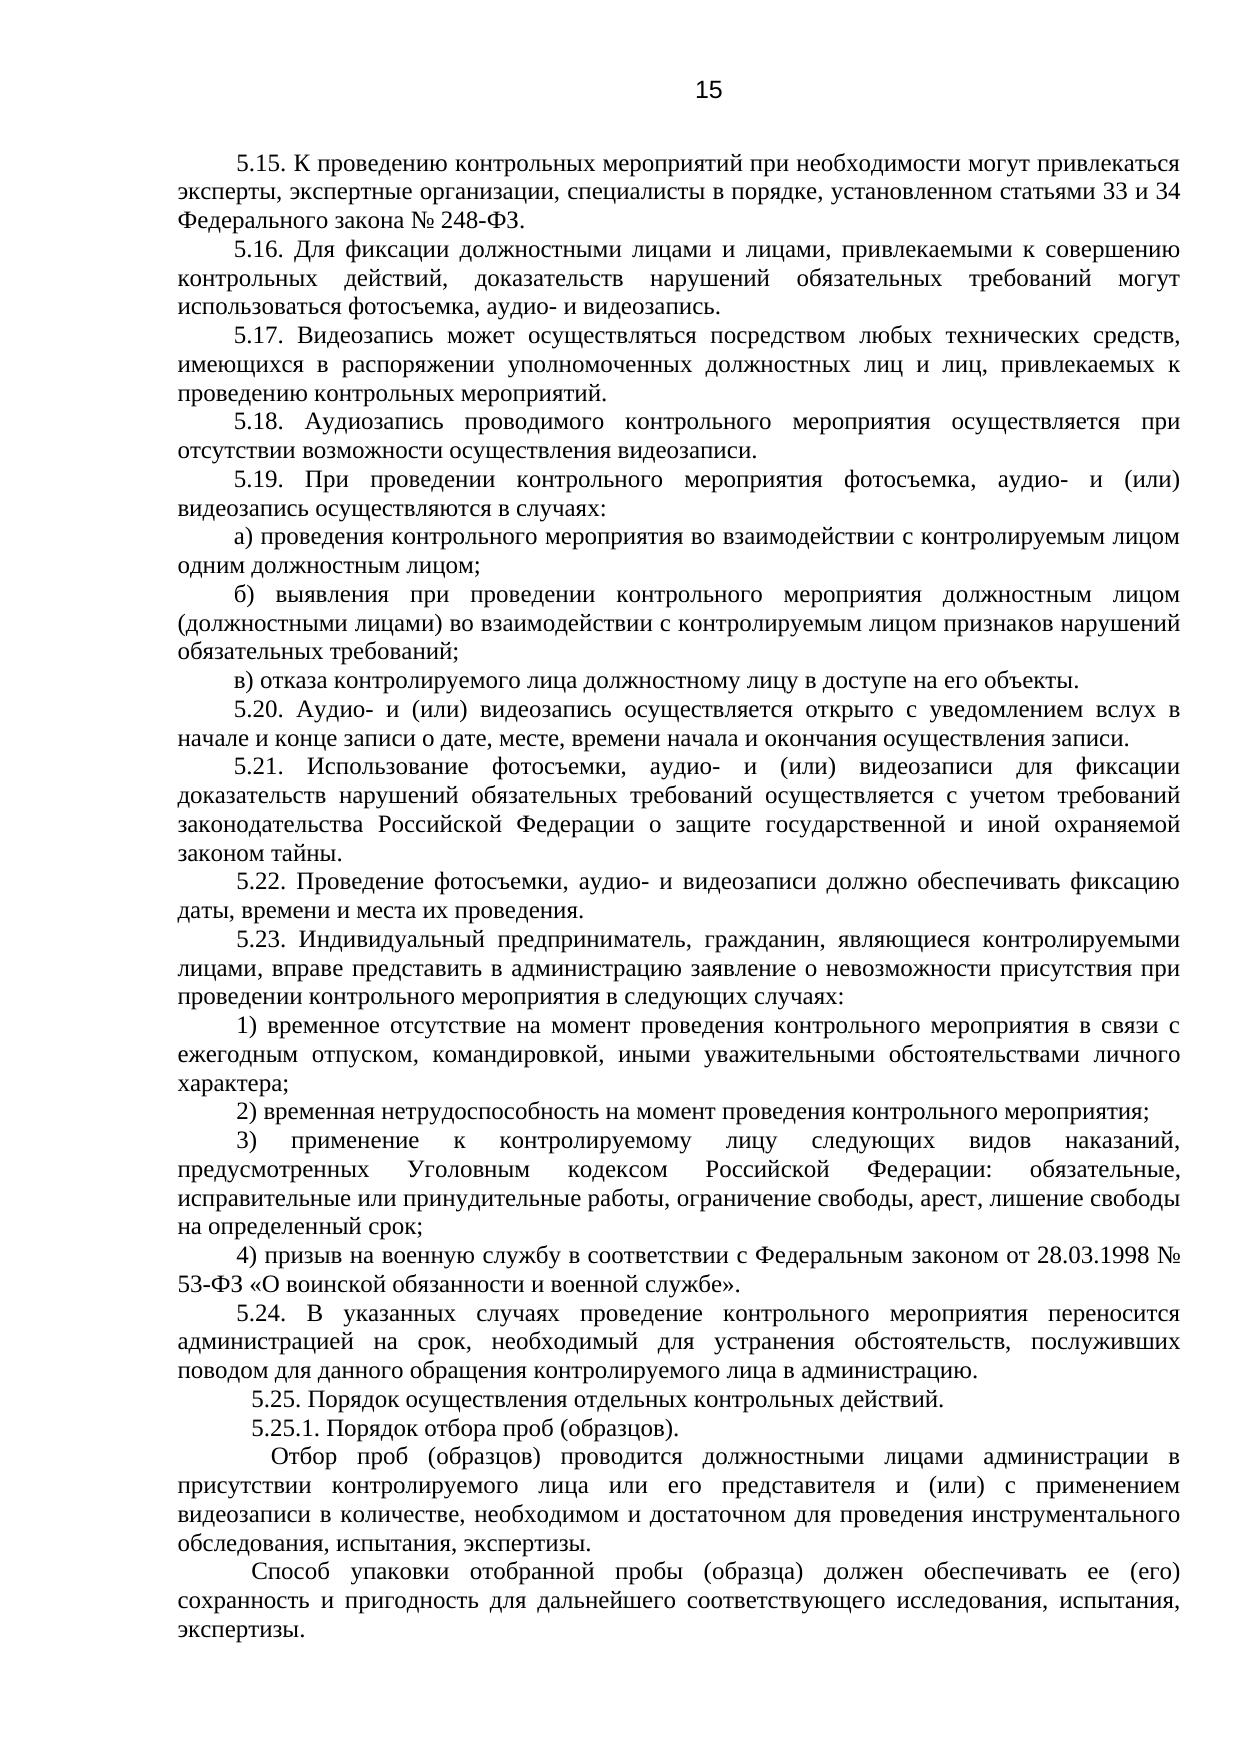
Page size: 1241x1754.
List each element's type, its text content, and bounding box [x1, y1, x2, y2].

text 5.18. Аудиозапись проводимого контрольного мероприятия осуществляется при отсутствии возможности осуществления видеозаписи. [177, 406, 1181, 464]
text 5.17. Видеозапись может осуществляться посредством любых технических средств, имеющихся в распоряжении уполномоченных должностных лиц и лиц, привлекаемых к проведению контрольных мероприятий. [177, 320, 1181, 406]
text 5.15. К проведению контрольных мероприятий при необходимости могут привлекаться эксперты, экспертные организации, специалисты в порядке, установленном статьями 33 и 34 Федерального закона № 248-ФЗ. [177, 148, 1181, 234]
text б) выявления при проведении контрольного мероприятия должностным лицом (должностными лицами) во взаимодействии с контролируемым лицом признаков нарушений обязательных требований; [177, 579, 1181, 665]
text 5.25.1. Порядок отбора проб (образцов). [177, 1413, 1181, 1441]
text 5.23. Индивидуальный предприниматель, гражданин, являющиеся контролируемыми лицами, вправе представить в администрацию заявление о невозможности присутствия при проведении контрольного мероприятия в следующих случаях: [177, 924, 1181, 1010]
text 5.21. Использование фотосъемки, аудио- и (или) видеозаписи для фиксации доказательств нарушений обязательных требований осуществляется с учетом требований законодательства Российской Федерации о защите государственной и иной охраняемой законом тайны. [177, 751, 1181, 866]
text 2) временная нетрудоспособность на момент проведения контрольного мероприятия; [177, 1096, 1181, 1125]
text 5.19. При проведении контрольного мероприятия фотосъемка, аудио- и (или) видеозапись осуществляются в случаях: [177, 464, 1181, 521]
text в) отказа контролируемого лица должностному лицу в доступе на его объекты. [177, 665, 1181, 694]
text Способ упаковки отобранной пробы (образца) должен обеспечивать ее (его) сохранность и пригодность для дальнейшего соответствующего исследования, испытания, экспертизы. [177, 1556, 1181, 1643]
text 5.22. Проведение фотосъемки, аудио- и видеозаписи должно обеспечивать фиксацию даты, времени и места их проведения. [177, 866, 1181, 924]
text 4) призыв на военную службу в соответствии с Федеральным законом от 28.03.1998 № 53-ФЗ «О воинской обязанности и военной службе». [177, 1240, 1181, 1298]
text 5.16. Для фиксации должностными лицами и лицами, привлекаемыми к совершению контрольных действий, доказательств нарушений обязательных требований могут использоваться фотосъемка, аудио- и видеозапись. [177, 234, 1181, 320]
text 3) применение к контролируемому лицу следующих видов наказаний, предусмотренных Уголовным кодексом Российской Федерации: обязательные, исправительные или принудительные работы, ограничение свободы, арест, лишение свободы на определенный срок; [177, 1125, 1181, 1240]
text 5.25. Порядок осуществления отдельных контрольных действий. [177, 1384, 1181, 1413]
text а) проведения контрольного мероприятия во взаимодействии с контролируемым лицом одним должностным лицом; [177, 521, 1181, 579]
text 1) временное отсутствие на момент проведения контрольного мероприятия в связи с ежегодным отпуском, командировкой, иными уважительными обстоятельствами личного характера; [177, 1010, 1181, 1096]
text Отбор проб (образцов) проводится должностными лицами администрации в присутствии контролируемого лица или его представителя и (или) с применением видеозаписи в количестве, необходимом и достаточном для проведения инструментального обследования, испытания, экспертизы. [177, 1441, 1181, 1556]
text 5.24. В указанных случаях проведение контрольного мероприятия переносится администрацией на срок, необходимый для устранения обстоятельств, послуживших поводом для данного обращения контролируемого лица в администрацию. [177, 1298, 1181, 1384]
text 5.20. Аудио- и (или) видеозапись осуществляется открыто с уведомлением вслух в начале и конце записи о дате, месте, времени начала и окончания осуществления записи. [177, 694, 1181, 751]
